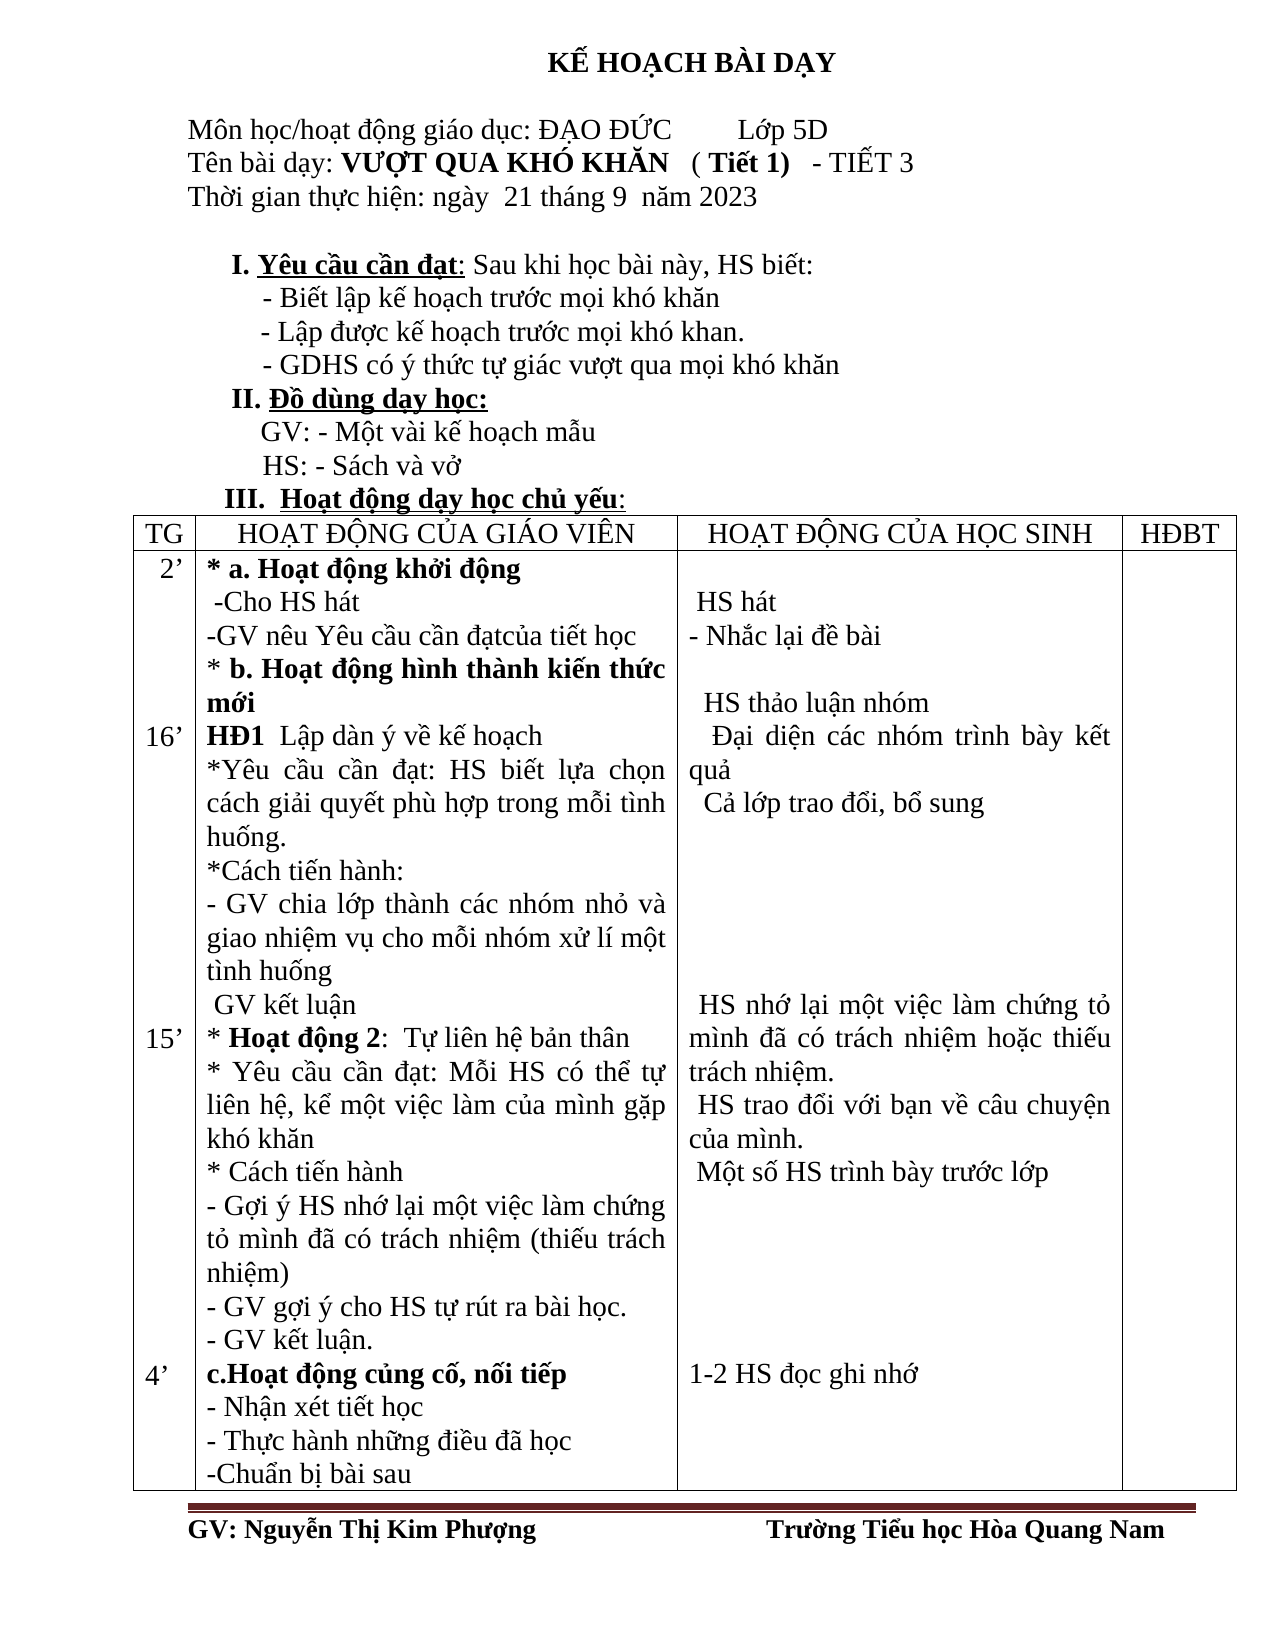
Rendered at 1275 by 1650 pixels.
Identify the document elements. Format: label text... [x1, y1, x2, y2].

table_cell * a. Hoạt động khởi động -Cho HS hát -GV nêu Yêu cầu cần đạtcủa tiết học * b. Hoạt động hình thành kiến thức mới HĐ1 Lập dàn ý về kế hoạch *Yêu cầu cần đạt: HS biết lựa chọn cách giải quyết phù hợp trong mỗi tình huống. *Cách tiến hành: - GV chia lớp thành các nhóm nhỏ và giao nhiệm vụ cho mỗi nhóm xử lí một tình huống GV kết luận * Hoạt động 2: Tự liên hệ bản thân * Yêu cầu cần đạt: Mỗi HS có thể tự liên hệ, kể một việc làm của mình gặp khó khăn * Cách tiến hành - Gợi ý HS nhớ lại một việc làm chứng tỏ mình đã có trách nhiệm (thiếu trách nhiệm) - GV gợi ý cho HS tự rút ra bài học. - GV kết luận. c.Hoạt động củng cố, nối tiếp - Nhận xét tiết học - Thực hành những điều đã học -Chuẩn bị bài sau [196, 551, 677, 1490]
text KẾ HOẠCH BÀI DẠY [187, 45, 1196, 78]
text GV: - Một vài kế hoạch mẫu [187, 414, 1196, 448]
table_header HOẠT ĐỘNG CỦA HỌC SINH [678, 516, 1122, 550]
text - GDHS có ý thức tự giác vượt qua mọi khó khăn [187, 347, 1196, 381]
table_cell [1123, 551, 1236, 1490]
table_header HĐBT [1123, 516, 1236, 550]
text Tên bài dạy: VƯỢT QUA KHÓ KHĂN ( Tiết 1) - TIẾT 3 [187, 146, 1196, 179]
text Môn học/hoạt động giáo dục: ĐẠO ĐỨC Lớp 5D [187, 112, 1196, 146]
text Thời gian thực hiện: ngày 21 tháng 9 năm 2023 [187, 179, 1196, 213]
table_cell 2’ 16’ 15’ 4’ [134, 551, 195, 1490]
table_header HOẠT ĐỘNG CỦA GIÁO VIÊN [196, 516, 677, 550]
table_header TG [134, 516, 195, 550]
text III. Hoạt động dạy học chủ yếu: [187, 482, 1196, 515]
text HS: - Sách và vở [187, 448, 1196, 482]
text II. Đồ dùng dạy học: [187, 381, 1196, 414]
text - Lập được kế hoạch trước mọi khó khan. [187, 314, 1196, 347]
text - Biết lập kế hoạch trước mọi khó khăn [187, 280, 1196, 314]
text I. Yêu cầu cần đạt: Sau khi học bài này, HS biết: [187, 247, 1196, 280]
table_cell HS hát - Nhắc lại đề bài HS thảo luận nhóm Đại diện các nhóm trình bày kết quả Cả lớp trao đổi, bổ sung HS nhớ lại một việc làm chứng tỏ mình đã có trách nhiệm hoặc thiếu trách nhiệm. HS trao đổi với bạn về câu chuyện của mình. Một số HS trình bày trước lớp 1-2 HS đọc ghi nhớ [678, 551, 1122, 1490]
